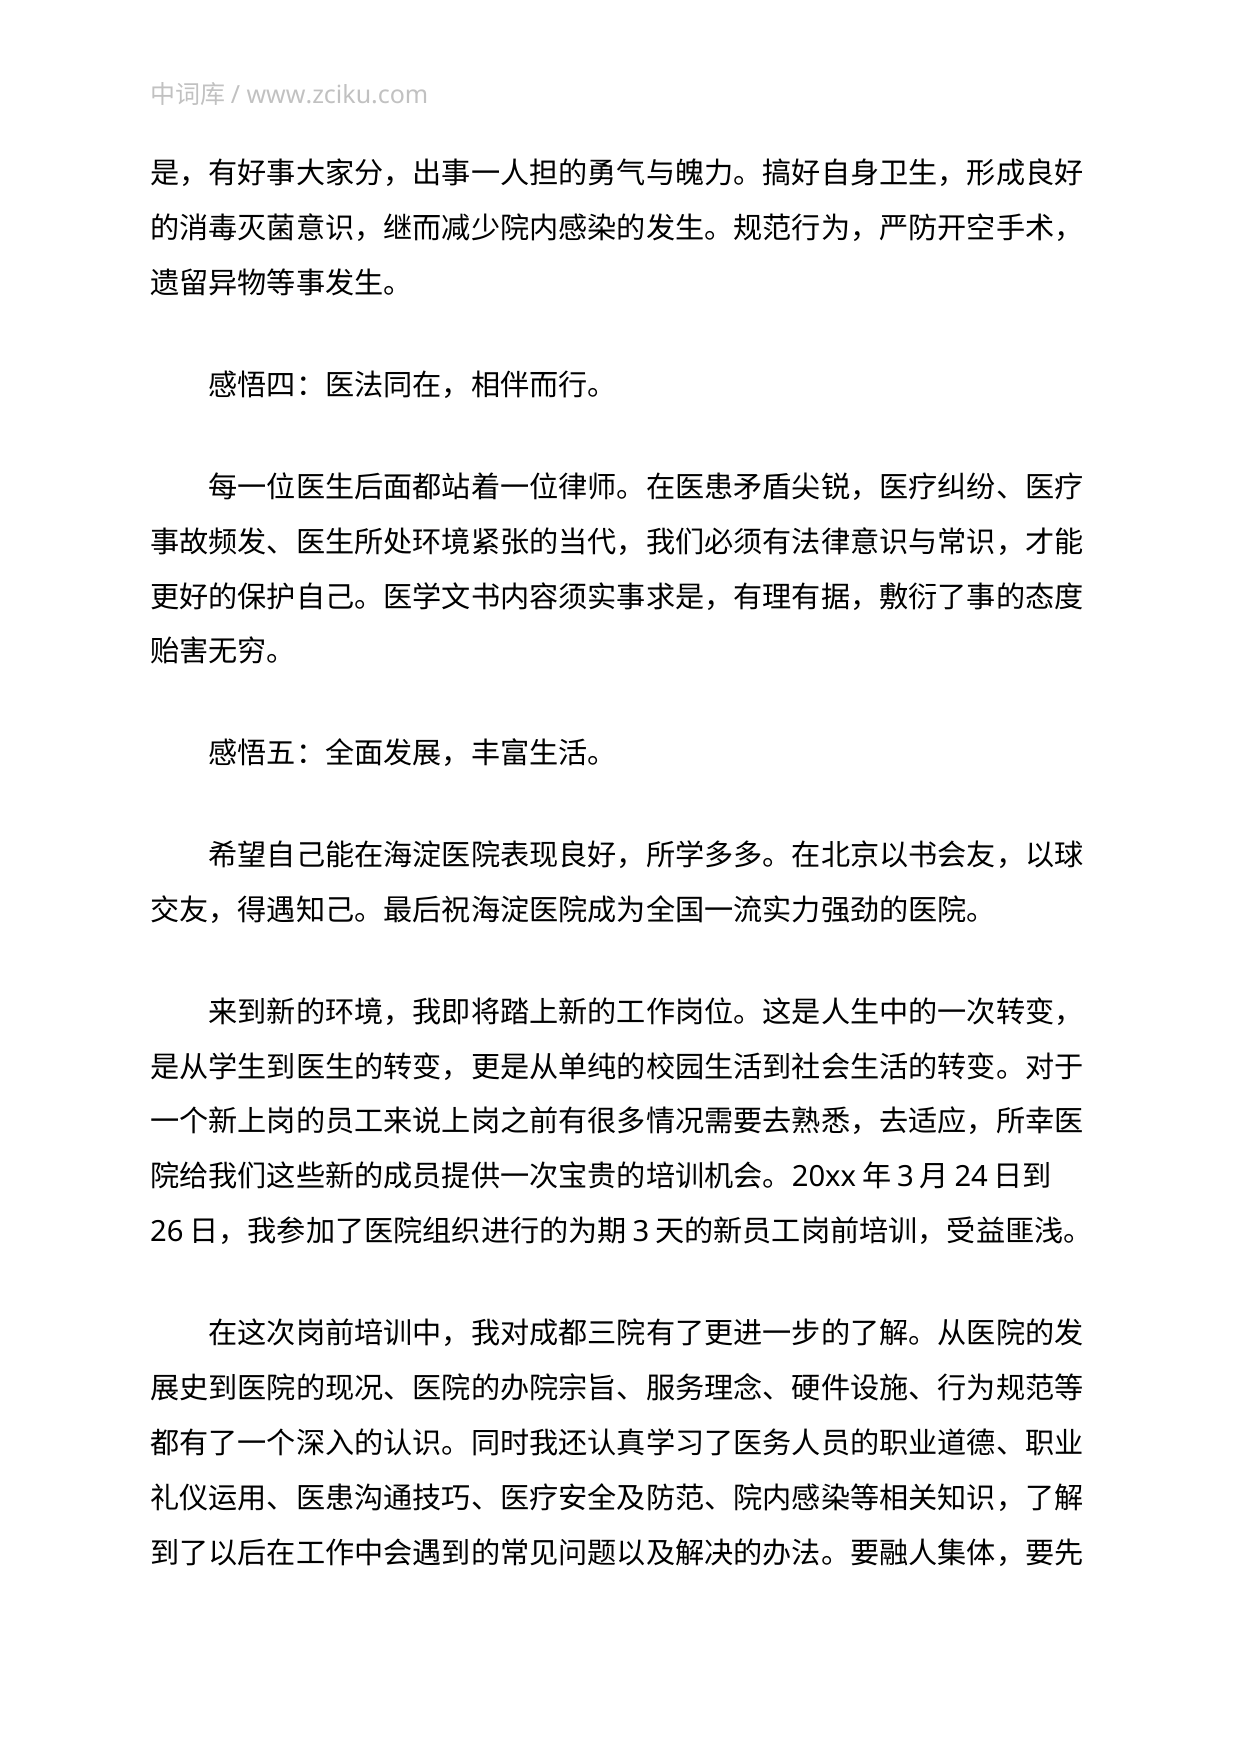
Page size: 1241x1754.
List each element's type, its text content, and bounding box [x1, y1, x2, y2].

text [150, 1310, 1090, 1572]
text 感悟四：医法同在，相伴而行。 [150, 362, 1090, 404]
text 来到新的环境，我即将踏上新的工作岗位。这是人生中的一次转变，是从学生到医生的转变，更是从单纯的校园生活到社会生活的转变。对于一个新上岗的员工来说上岗之前有很多情况需要去熟悉，去适应，所幸医院给我们这些新的成员提供一次宝贵的培训机会。20xx年3月24日到26日，我参加了医院组织进行的为期3天的新员工岗前培训，受益匪浅。 [150, 988, 1090, 1250]
text 感悟五：全面发展，丰富生活。 [150, 730, 1090, 772]
text 希望自己能在海淀医院表现良好，所学多多。在北京以书会友，以球交友，得遇知己。最后祝海淀医院成为全国一流实力强劲的医院。 [150, 832, 1090, 929]
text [150, 150, 1090, 302]
text 每一位医生后面都站着一位律师。在医患矛盾尖锐，医疗纠纷、医疗事故频发、医生所处环境紧张的当代，我们必须有法律意识与常识，才能更好的保护自己。医学文书内容须实事求是，有理有据，敷衍了事的态度贻害无穷。 [150, 463, 1090, 670]
